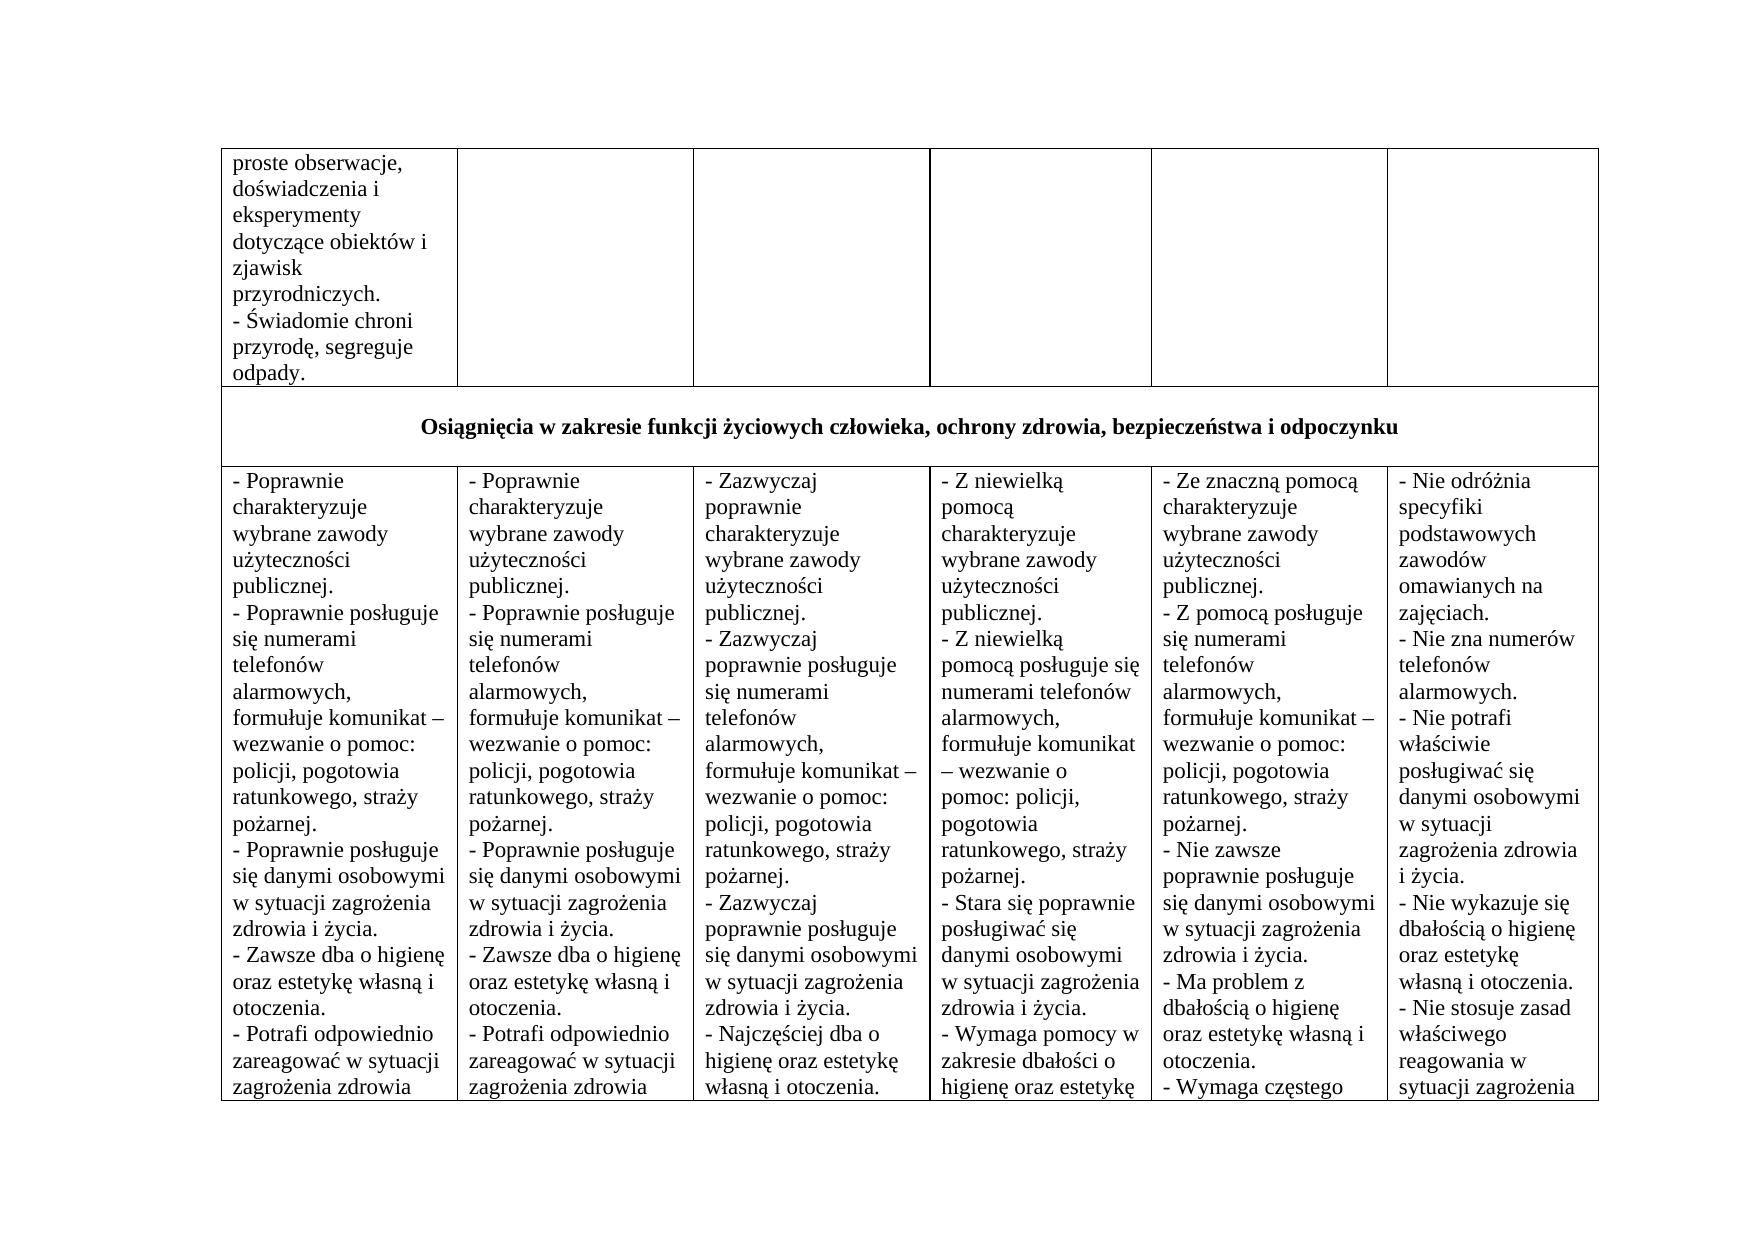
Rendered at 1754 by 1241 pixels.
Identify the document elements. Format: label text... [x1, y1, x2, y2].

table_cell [694, 149, 929, 386]
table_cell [1388, 467, 1598, 1099]
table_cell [694, 467, 929, 1099]
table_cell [458, 467, 693, 1099]
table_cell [1152, 467, 1387, 1099]
table_cell Osiągnięcia w zakresie funkcji życiowych człowieka, ochrony zdrowia, bezpieczeństwa i odpoczynku [222, 387, 1598, 466]
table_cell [931, 467, 1151, 1099]
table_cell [222, 467, 457, 1099]
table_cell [931, 149, 1151, 386]
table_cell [222, 149, 457, 386]
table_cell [458, 149, 693, 386]
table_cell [1388, 149, 1598, 386]
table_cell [1152, 149, 1387, 386]
